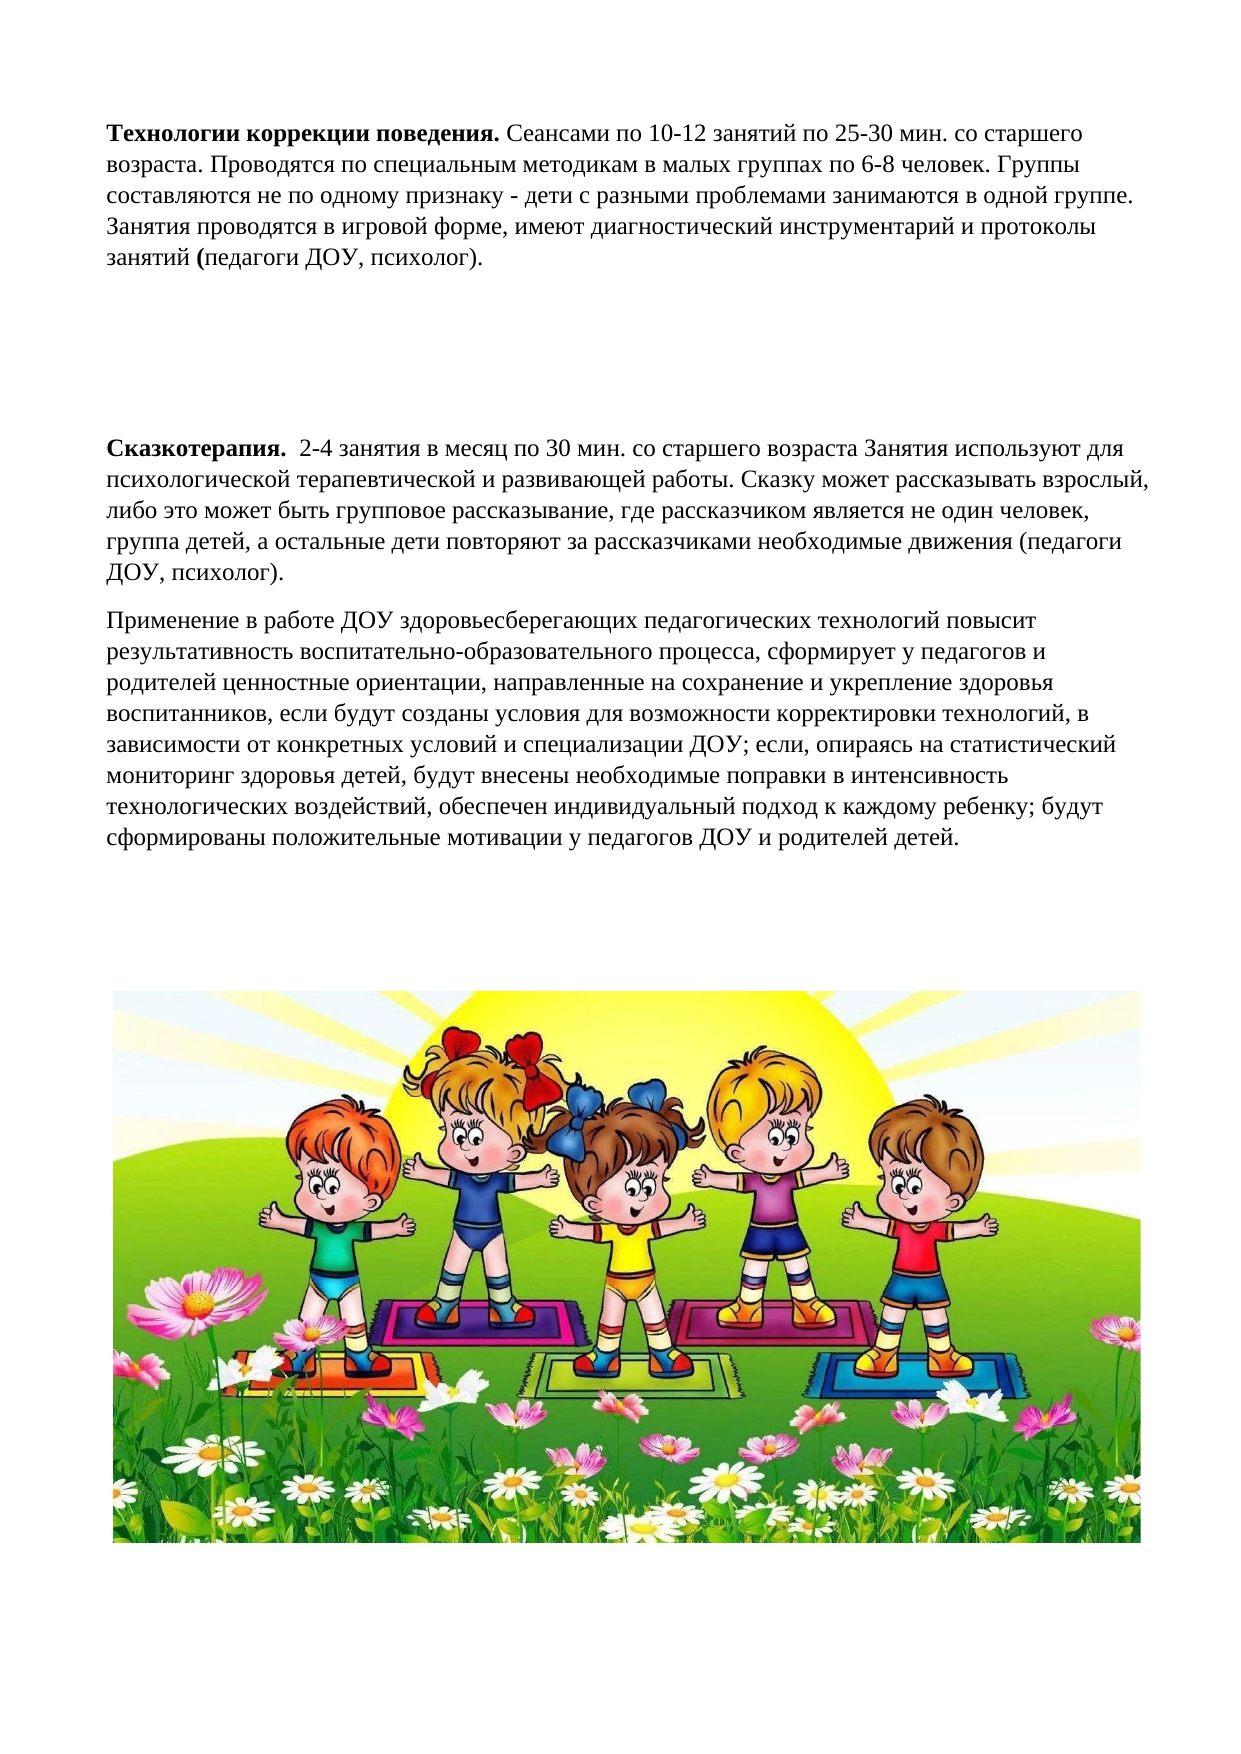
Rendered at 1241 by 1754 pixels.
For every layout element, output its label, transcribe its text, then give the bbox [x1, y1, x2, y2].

text Сказкотерапия. 2-4 занятия в месяц по 30 мин. со старшего возраста Занятия используют для психологической терапевтической и развивающей работы. Сказку может рассказывать взрослый, либо это может быть групповое рассказывание, где рассказчиком является не один человек, группа детей, а остальные дети повторяют за рассказчиками необходимые движения (педагоги ДОУ, психолог). [106, 433, 1152, 586]
text Технологии коррекции поведения. Сеансами по 10-12 занятий по 25-30 мин. со старшего возраста. Проводятся по специальным методикам в малых группах по 6-8 человек. Группы составляются не по одному признаку - дети с разными проблемами занимаются в одной группе. Занятия проводятся в игровой форме, имеют диагностический инструментарий и протоколы занятий (педагоги ДОУ, психолог). [106, 118, 1152, 271]
picture [112, 991, 1141, 1542]
text Применение в работе ДОУ здоровьесберегающих педагогических технологий повысит результативность воспитательно-образовательного процесса, сформирует у педагогов и родителей ценностные ориентации, направленные на сохранение и укрепление здоровья воспитанников, если будут созданы условия для возможности корректировки технологий, в зависимости от конкретных условий и специализации ДОУ; если, опираясь на статистический мониторинг здоровья детей, будут внесены необходимые поправки в интенсивность технологических воздействий, обеспечен индивидуальный подход к каждому ребенку; будут сформированы положительные мотивации у педагогов ДОУ и родителей детей. [106, 605, 1152, 851]
